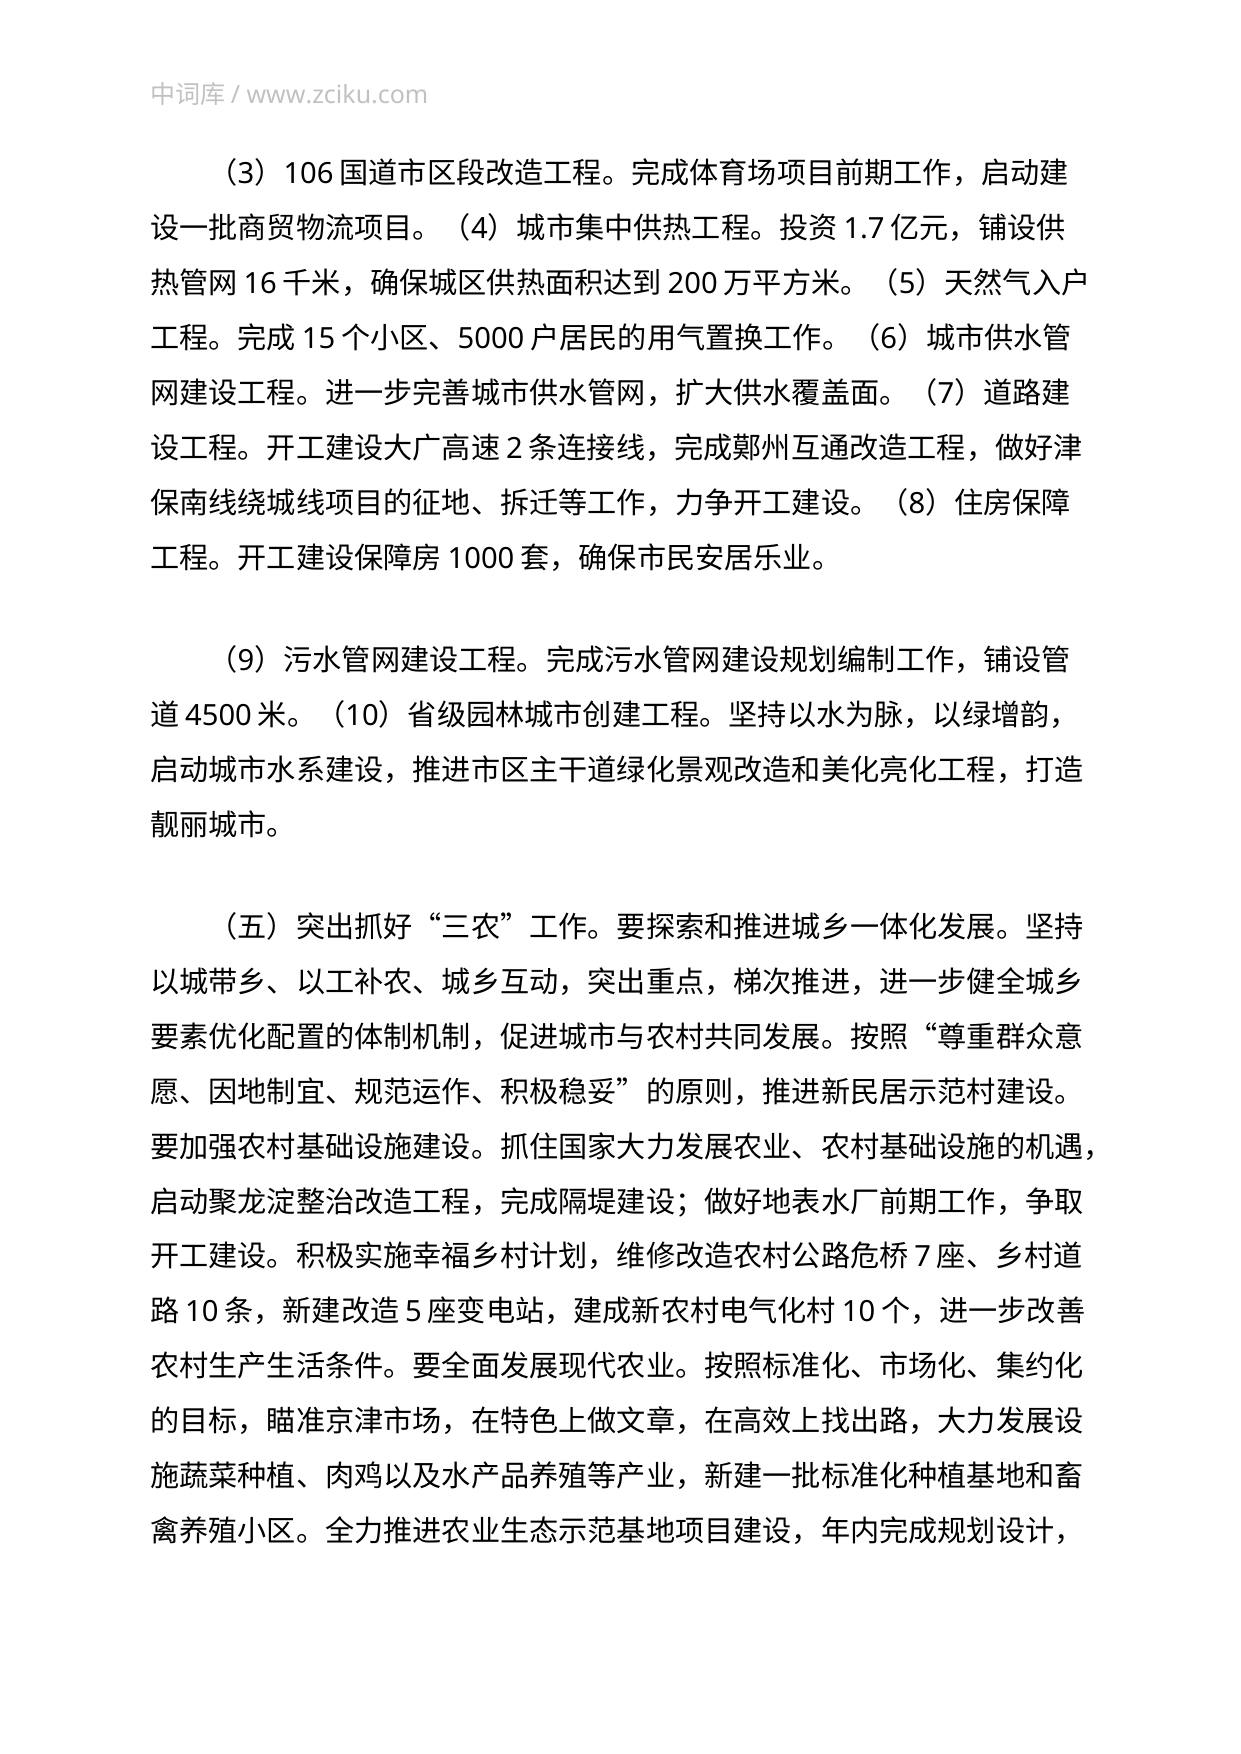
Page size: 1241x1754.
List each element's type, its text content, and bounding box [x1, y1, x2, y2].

text （9）污水管网建设工程。完成污水管网建设规划编制工作，铺设管道4500米。（10）省级园林城市创建工程。坚持以水为脉，以绿增韵，启动城市水系建设，推进市区主干道绿化景观改造和美化亮化工程，打造靓丽城市。 [150, 637, 1090, 844]
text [150, 904, 1090, 1550]
text （3）106国道市区段改造工程。完成体育场项目前期工作，启动建设一批商贸物流项目。（4）城市集中供热工程。投资1.7亿元，铺设供热管网16千米，确保城区供热面积达到200万平方米。（5）天然气入户工程。完成15个小区、5000户居民的用气置换工作。（6）城市供水管网建设工程。进一步完善城市供水管网，扩大供水覆盖面。（7）道路建设工程。开工建设大广高速2条连接线，完成鄚州互通改造工程，做好津保南线绕城线项目的征地、拆迁等工作，力争开工建设。（8）住房保障工程。开工建设保障房1000套，确保市民安居乐业。 [150, 150, 1090, 577]
